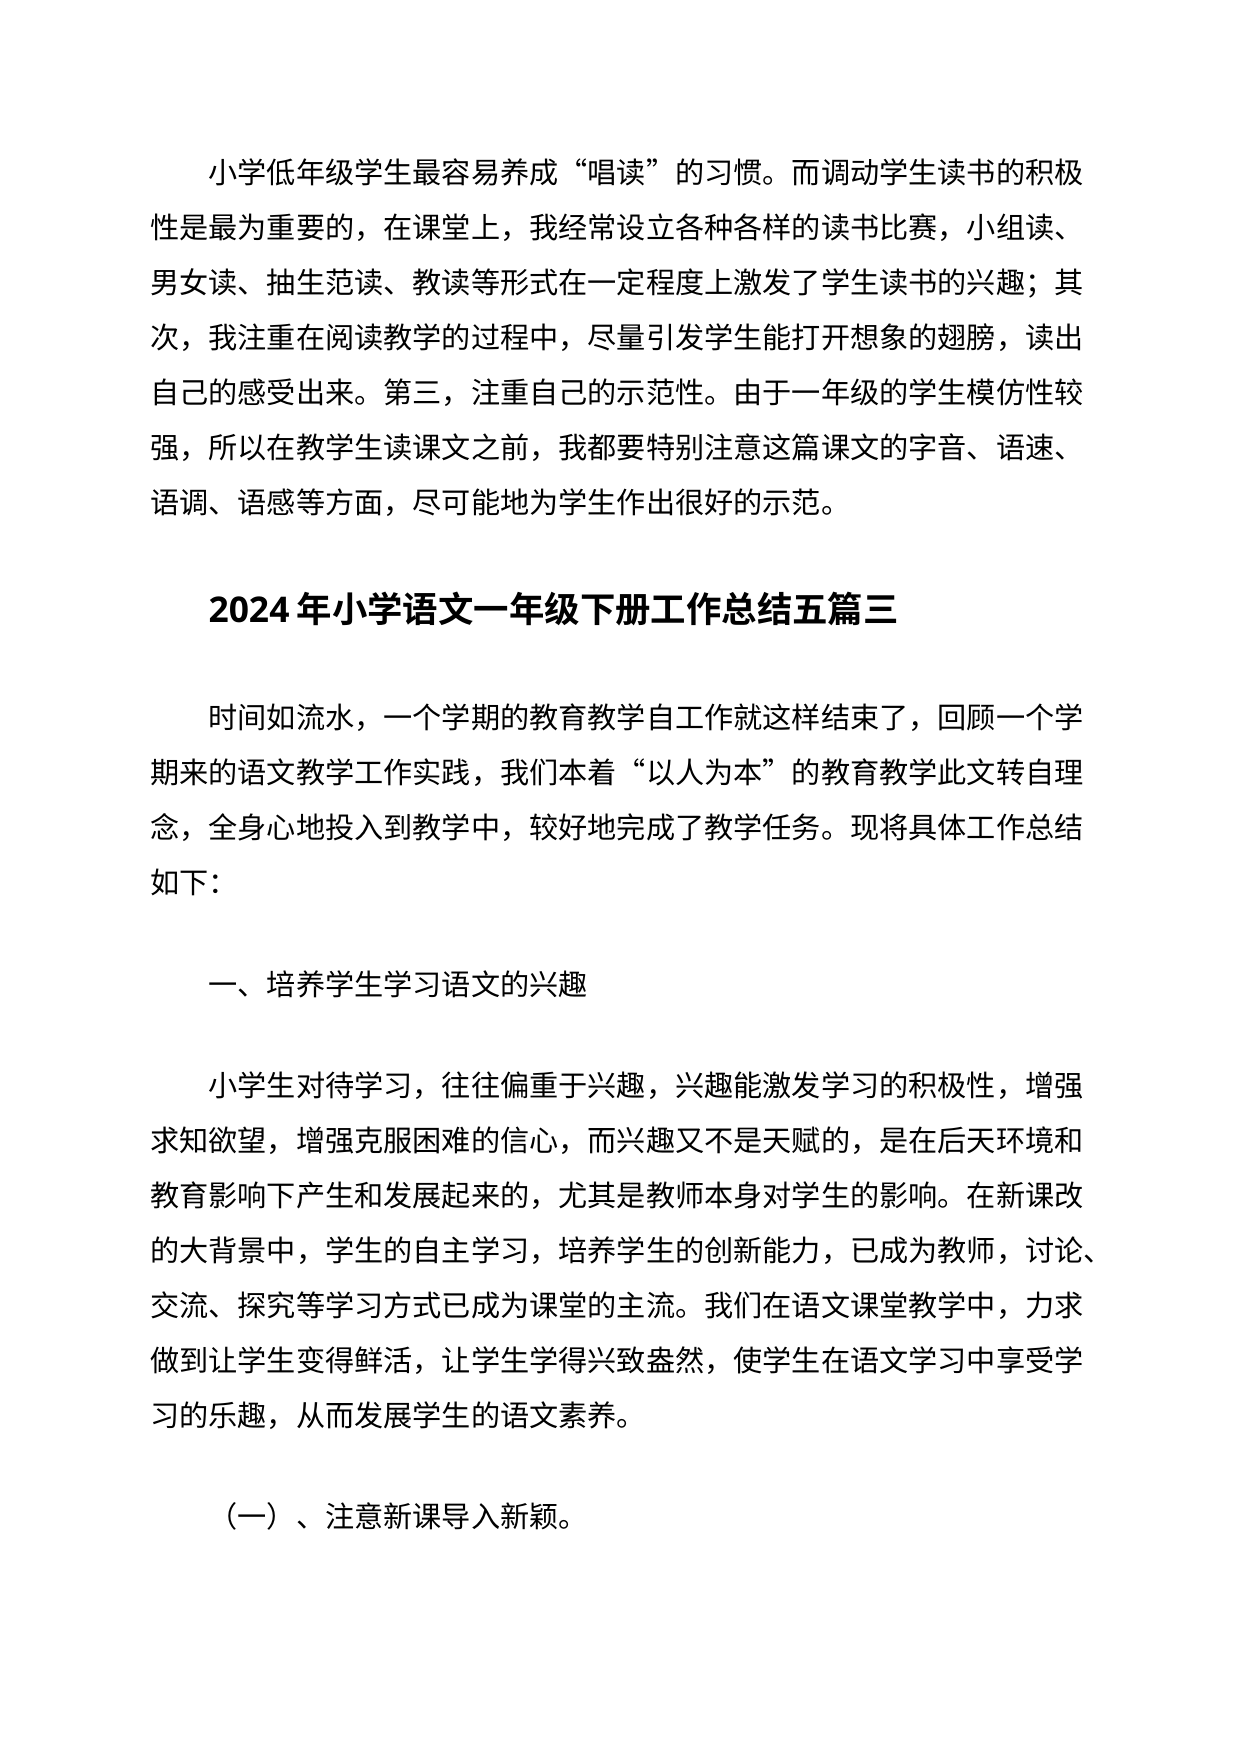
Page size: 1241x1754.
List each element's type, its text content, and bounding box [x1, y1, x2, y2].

text 一、培养学生学习语文的兴趣 [150, 961, 1090, 1003]
text 2024年小学语文一年级下册工作总结五篇三 [150, 581, 1090, 632]
text 时间如流水，一个学期的教育教学自工作就这样结束了，回顾一个学期来的语文教学工作实践，我们本着“以人为本”的教育教学此文转自理念，全身心地投入到教学中，较好地完成了教学任务。现将具体工作总结如下： [150, 695, 1090, 902]
text 小学生对待学习，往往偏重于兴趣，兴趣能激发学习的积极性，增强求知欲望，增强克服困难的信心，而兴趣又不是天赋的，是在后天环境和教育影响下产生和发展起来的，尤其是教师本身对学生的影响。在新课改的大背景中，学生的自主学习，培养学生的创新能力，已成为教师，讨论、交流、探究等学习方式已成为课堂的主流。我们在语文课堂教学中，力求做到让学生变得鲜活，让学生学得兴致盎然，使学生在语文学习中享受学习的乐趣，从而发展学生的语文素养。 [150, 1063, 1090, 1434]
text 小学低年级学生最容易养成“唱读”的习惯。而调动学生读书的积极性是最为重要的，在课堂上，我经常设立各种各样的读书比赛，小组读、男女读、抽生范读、教读等形式在一定程度上激发了学生读书的兴趣；其次，我注重在阅读教学的过程中，尽量引发学生能打开想象的翅膀，读出自己的感受出来。第三，注重自己的示范性。由于一年级的学生模仿性较强，所以在教学生读课文之前，我都要特别注意这篇课文的字音、语速、语调、语感等方面，尽可能地为学生作出很好的示范。 [150, 150, 1090, 522]
text （一）、注意新课导入新颖。 [150, 1494, 1090, 1536]
